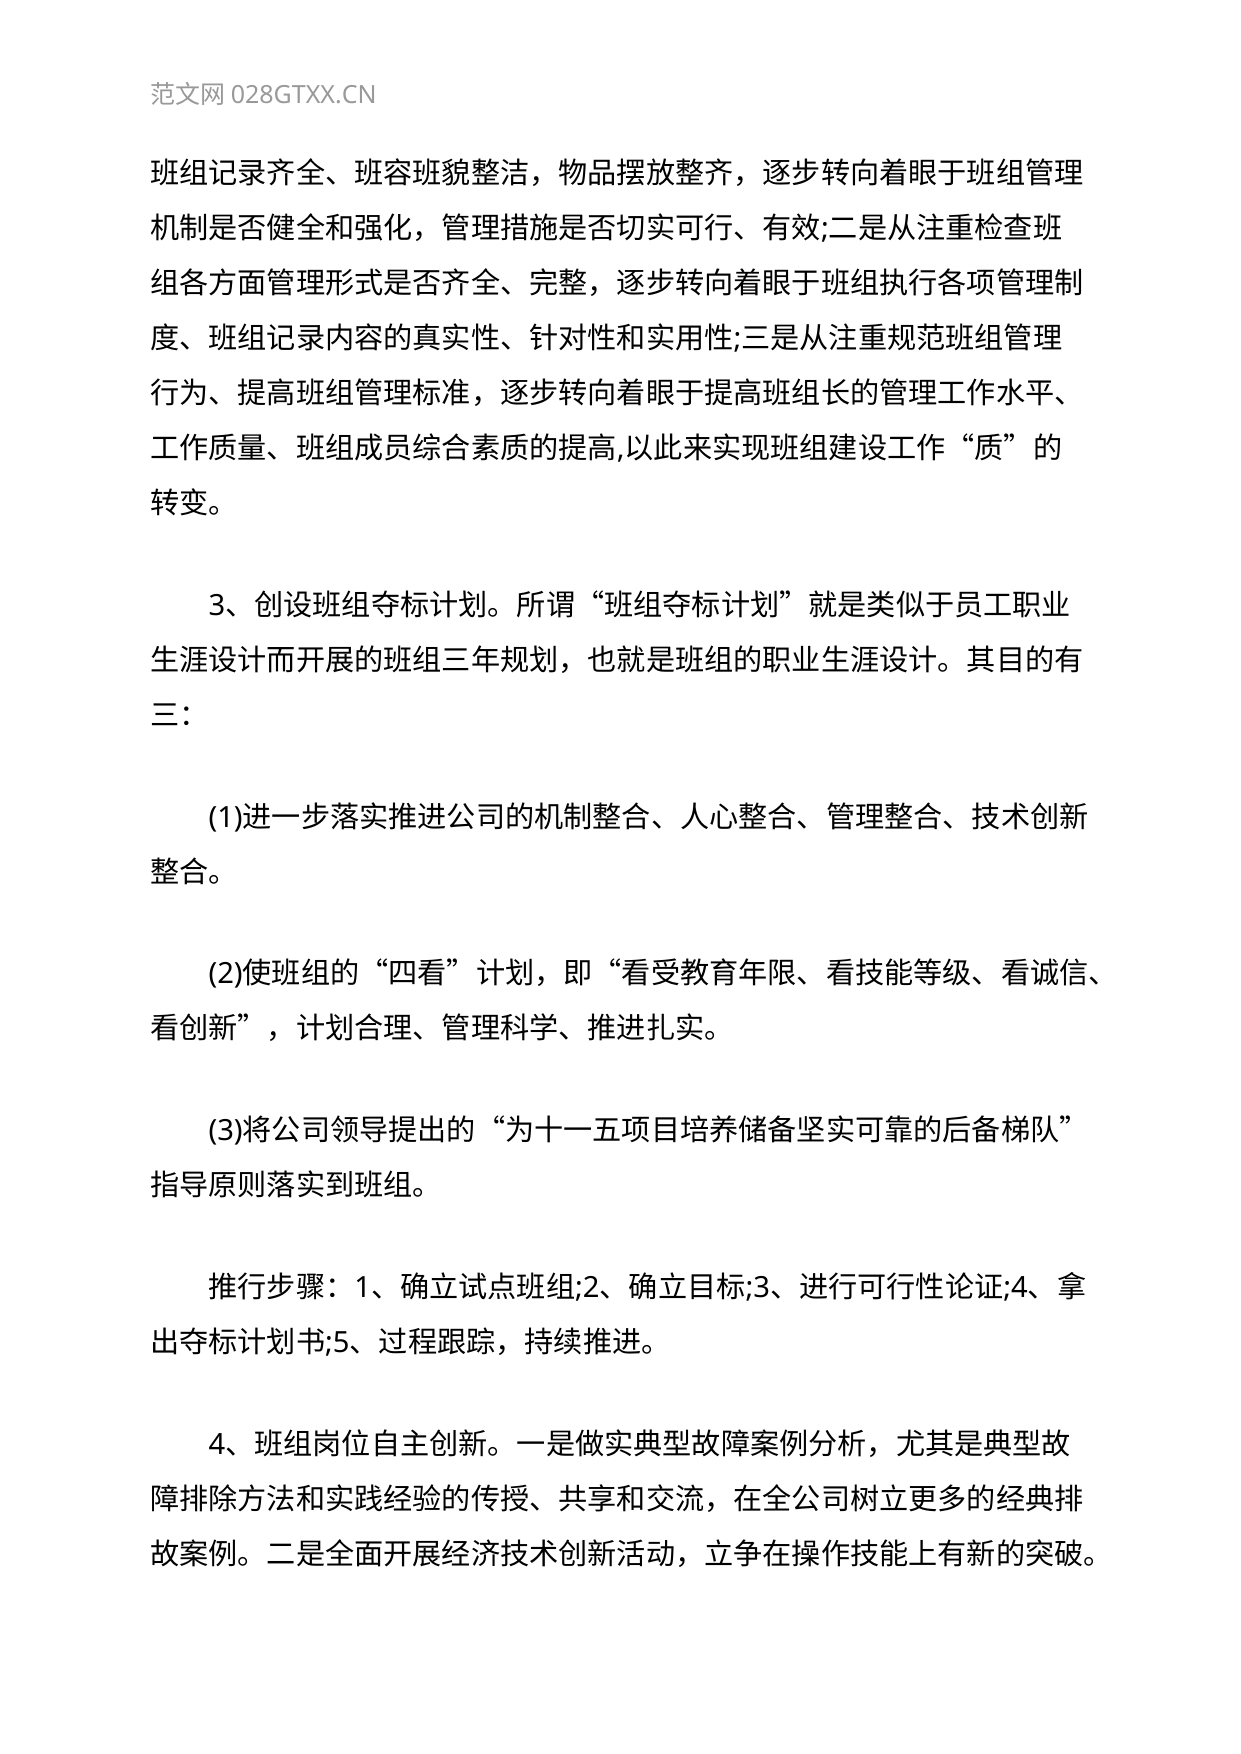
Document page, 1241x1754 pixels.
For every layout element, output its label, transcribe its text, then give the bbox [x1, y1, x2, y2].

text (3)将公司领导提出的“为十一五项目培养储备坚实可靠的后备梯队”指导原则落实到班组。 [150, 1107, 1090, 1204]
text 4、班组岗位自主创新。一是做实典型故障案例分析，尤其是典型故障排除方法和实践经验的传授、共享和交流，在全公司树立更多的经典排故案例。二是全面开展经济技术创新活动，立争在操作技能上有新的突破。 [150, 1420, 1090, 1573]
text (2)使班组的“四看”计划，即“看受教育年限、看技能等级、看诚信、看创新”，计划合理、管理科学、推进扎实。 [150, 950, 1090, 1047]
text 推行步骤：1、确立试点班组;2、确立目标;3、进行可行性论证;4、拿出夺标计划书;5、过程跟踪，持续推进。 [150, 1263, 1090, 1361]
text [150, 150, 1090, 522]
text 3、创设班组夺标计划。所谓“班组夺标计划”就是类似于员工职业生涯设计而开展的班组三年规划，也就是班组的职业生涯设计。其目的有三： [150, 581, 1090, 734]
text (1)进一步落实推进公司的机制整合、人心整合、管理整合、技术创新整合。 [150, 793, 1090, 890]
